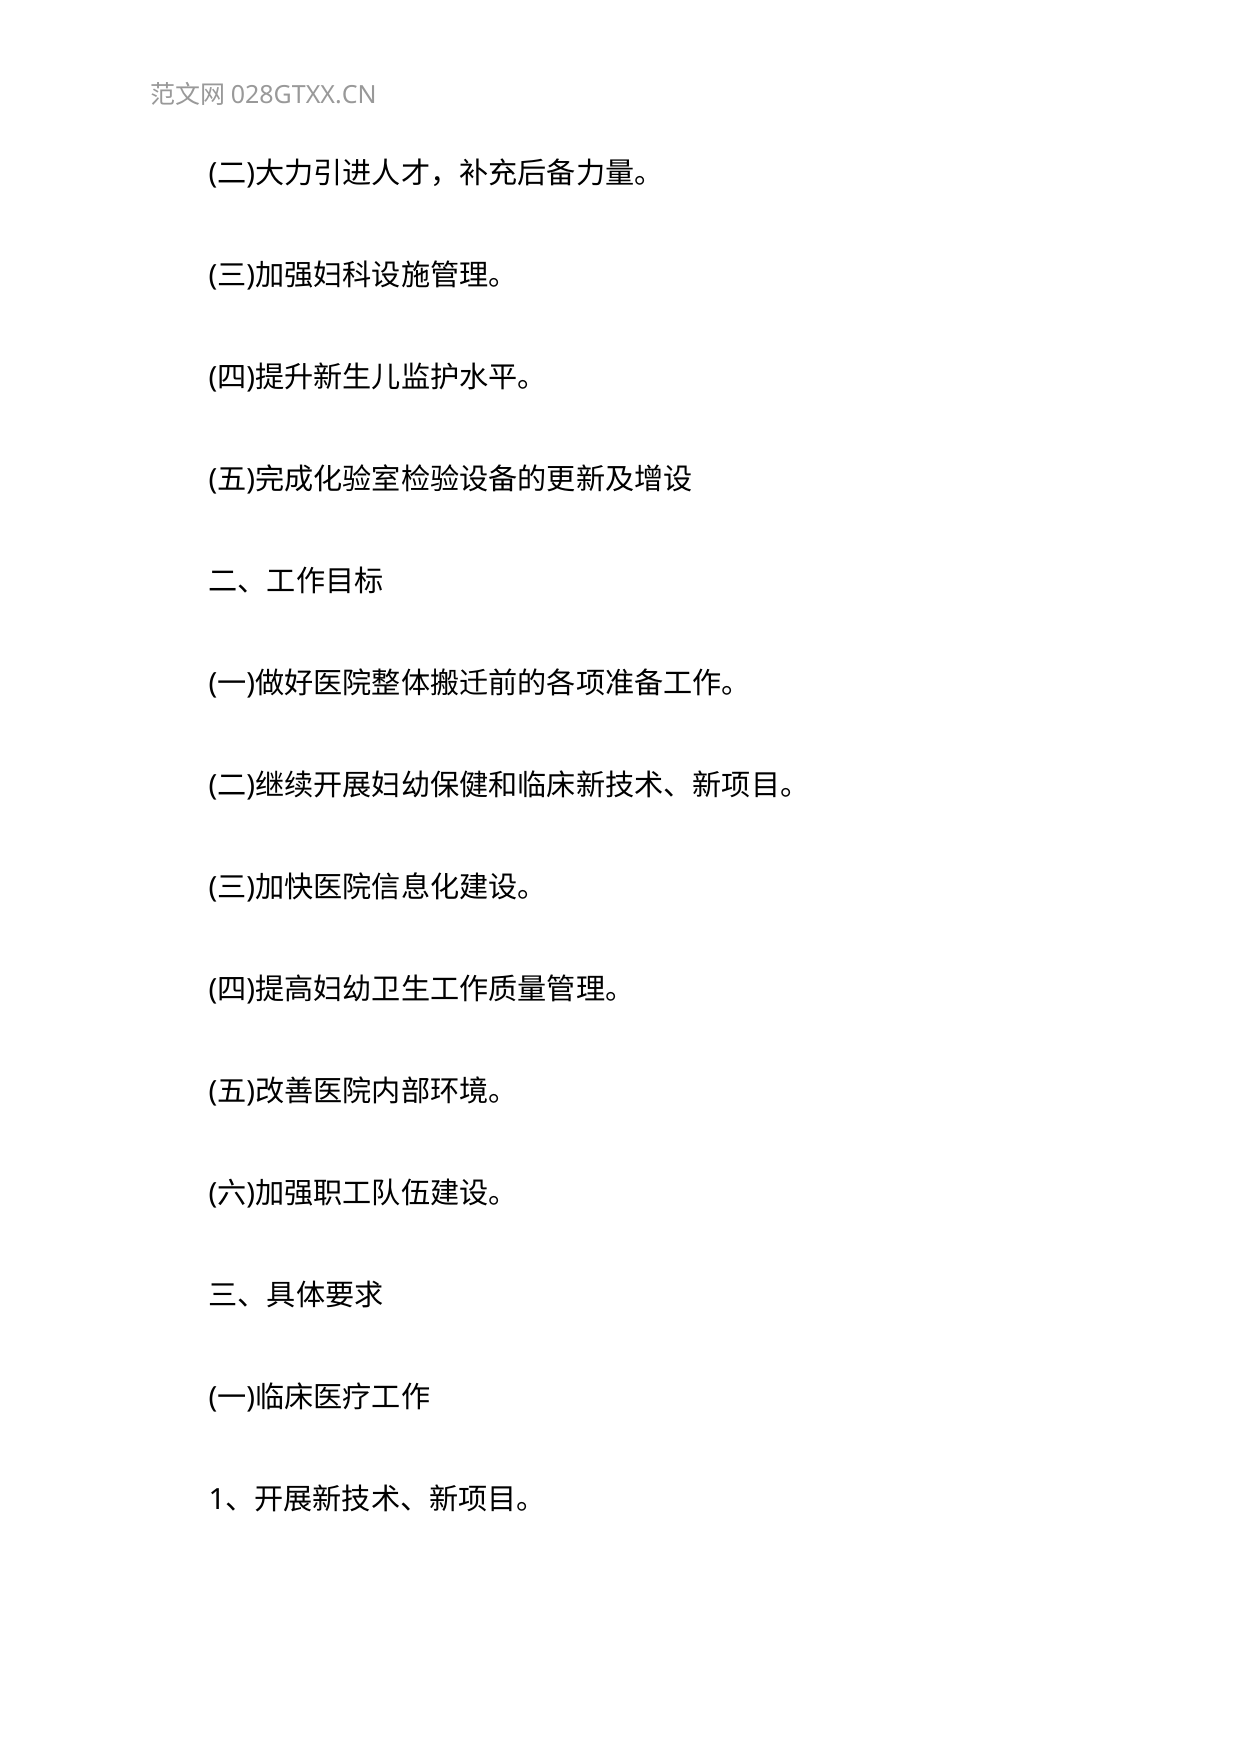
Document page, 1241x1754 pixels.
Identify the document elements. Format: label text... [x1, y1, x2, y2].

text (四)提升新生儿监护水平。 [150, 354, 1090, 396]
text (三)加强妇科设施管理。 [150, 252, 1090, 294]
text 1、开展新技术、新项目。 [150, 1475, 1090, 1518]
text 三、具体要求 [150, 1272, 1090, 1314]
text (一)做好医院整体搬迁前的各项准备工作。 [150, 660, 1090, 702]
text (六)加强职工队伍建设。 [150, 1169, 1090, 1212]
text (二)继续开展妇幼保健和临床新技术、新项目。 [150, 762, 1090, 804]
text (四)提高妇幼卫生工作质量管理。 [150, 966, 1090, 1008]
text (二)大力引进人才，补充后备力量。 [150, 150, 1090, 192]
text (三)加快医院信息化建设。 [150, 864, 1090, 906]
text (一)临床医疗工作 [150, 1373, 1090, 1416]
text (五)改善医院内部环境。 [150, 1068, 1090, 1110]
text (五)完成化验室检验设备的更新及增设 [150, 456, 1090, 498]
text 二、工作目标 [150, 558, 1090, 600]
